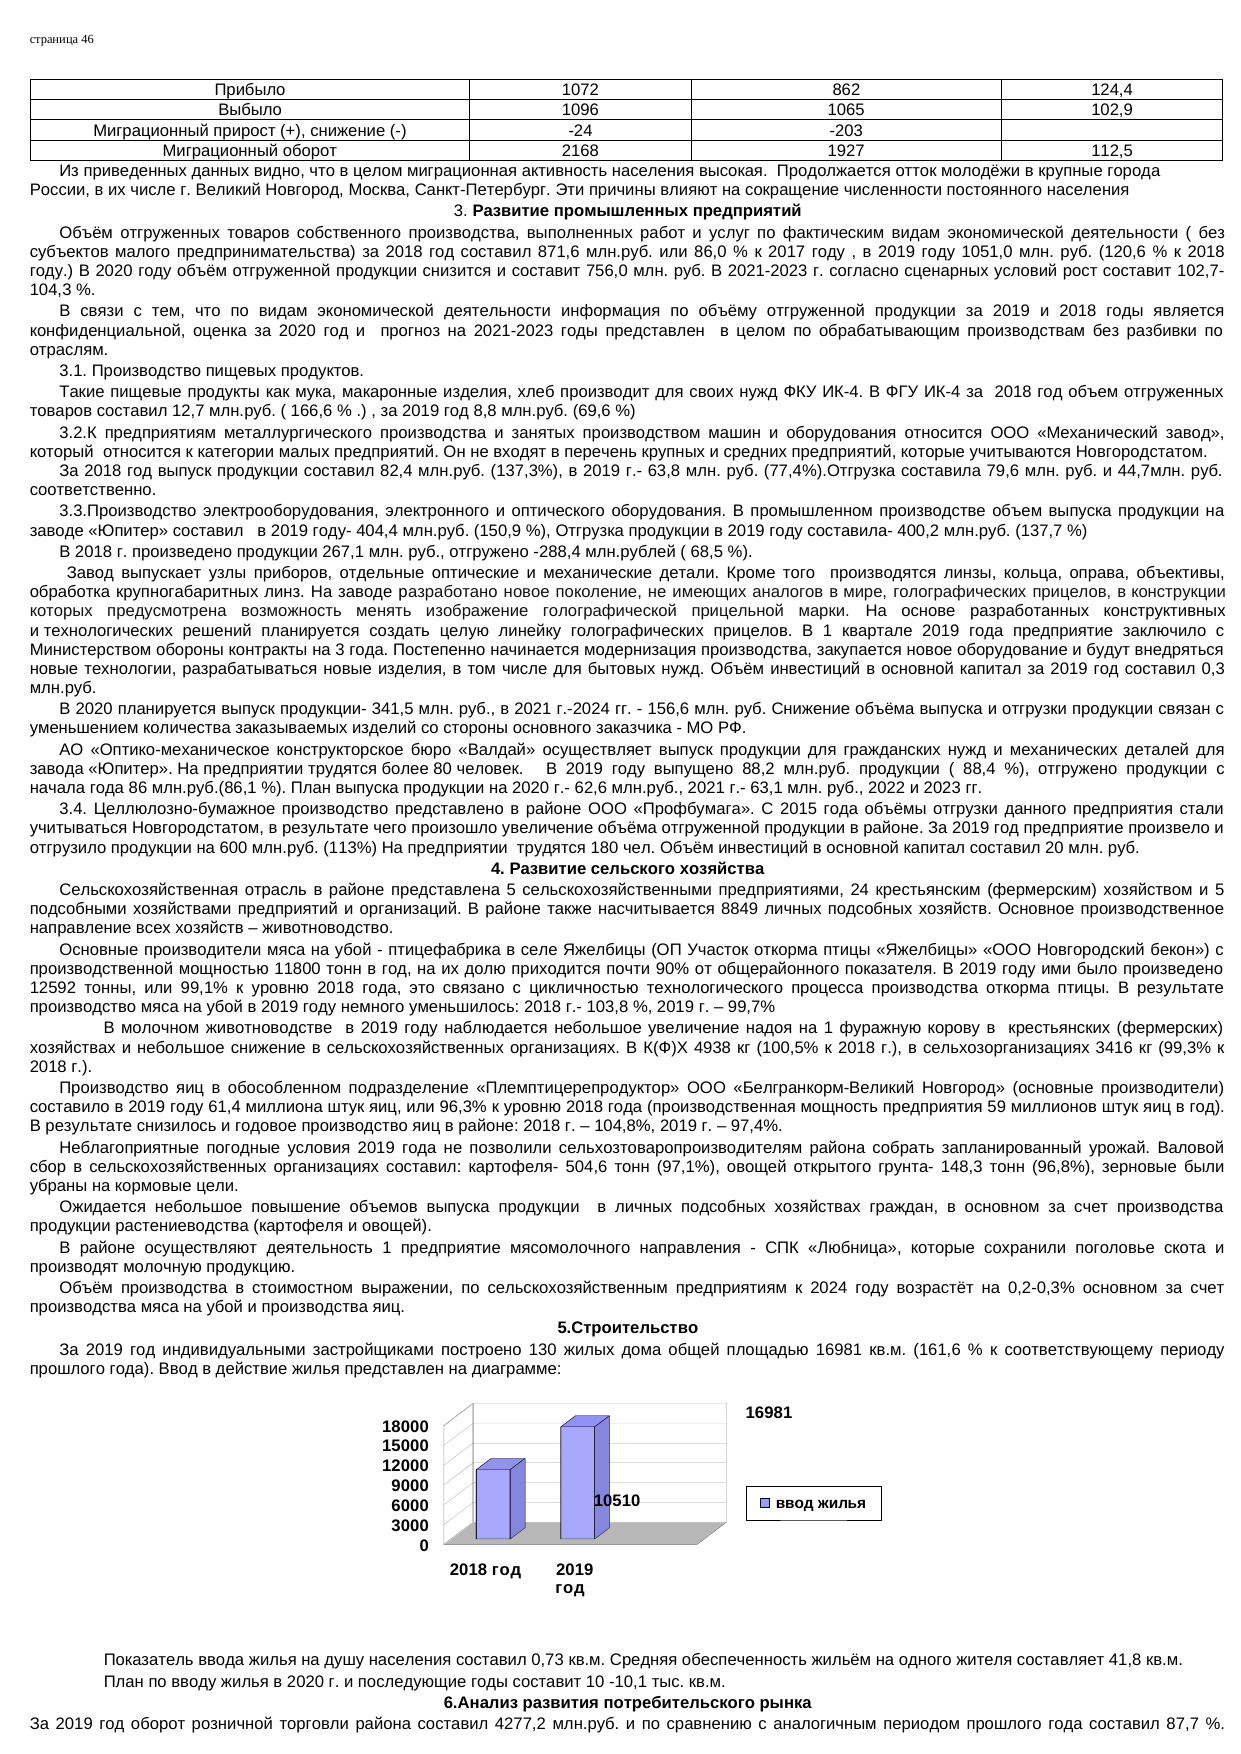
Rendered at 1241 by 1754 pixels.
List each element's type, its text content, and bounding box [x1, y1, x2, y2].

text 3. Развитие промышленных предприятий [29, 201, 1226, 220]
text В связи с тем, что по видам экономической деятельности информация по объёму отгруженной продукции за 2019 и 2018 годы является конфиденциальной, оценка за 2020 год и прогноз на 2021-2023 годы представлен в целом по обрабатывающим производствам без разбивки по отраслям. [29, 301, 1226, 359]
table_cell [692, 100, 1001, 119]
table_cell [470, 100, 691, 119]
text Показатель ввода жилья на душу населения составил 0,73 кв.м. Средняя обеспеченность жильём на одного жителя составляет 41,8 кв.м. [29, 1650, 1226, 1669]
text В молочном животноводстве в 2019 году наблюдается небольшое увеличение надоя на 1 фуражную корову в крестьянских (фермерских) хозяйствах и небольшое снижение в сельскохозяйственных организациях. В К(Ф)Х 4938 кг (100,5% к 2018 г.), в сельхозорганизациях 3416 кг (99,3% к 2018 г.). [29, 1018, 1226, 1076]
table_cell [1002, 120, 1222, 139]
text Объём производства в стоимостном выражении, по сельскохозяйственным предприятиям к 2024 году возрастёт на 0,2-0,3% основном за счет производства мяса на убой и производства яиц. [29, 1278, 1226, 1316]
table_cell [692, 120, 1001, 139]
text 5.Строительство [29, 1318, 1226, 1337]
text Неблагоприятные погодные условия 2019 года не позволили сельхозтоваропроизводителям района собрать запланированный урожай. Валовой сбор в сельскохозяйственных организациях составил: картофеля- 504,6 тонн (97,1%), овощей открытого грунта- 148,3 тонн (96,8%), зерновые были убраны на кормовые цели. [29, 1137, 1226, 1195]
text 3.2.К предприятиям металлургического производства и занятых производством машин и оборудования относится ООО «Механический завод», который относится к категории малых предприятий. Он не входят в перечень крупных и средних предприятий, которые учитываются Новгородстатом. [29, 422, 1226, 461]
text За 2019 год индивидуальными застройщиками построено 130 жилых дома общей площадью 16981 кв.м. (161,6 % к соответствующему периоду прошлого года). Ввод в действие жилья представлен на диаграмме: [29, 1339, 1226, 1378]
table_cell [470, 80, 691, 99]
text За 2018 год выпуск продукции составил 82,4 млн.руб. (137,3%), в 2019 г.- 63,8 млн. руб. (77,4%).Отгрузка составила 79,6 млн. руб. и 44,7млн. руб. соответственно. [29, 461, 1226, 499]
text В районе осуществляют деятельность 1 предприятие мясомолочного направления - СПК «Любница», которые сохранили поголовье скота и производят молочную продукцию. [29, 1237, 1226, 1276]
text 3.4. Целлюлозно-бумажное производство представлено в районе ООО «Профбумага». С 2015 года объёмы отгрузки данного предприятия стали учитываться Новгородстатом, в результате чего произошло увеличение объёма отгруженной продукции в районе. За 2019 год предприятие произвело и отгрузило продукции на 600 млн.руб. (113%) На предприятии трудятся 180 чел. Объём инвестиций в основной капитал составил 20 млн. руб. [29, 799, 1226, 857]
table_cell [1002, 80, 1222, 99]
text 3.1. Производство пищевых продуктов. [29, 361, 1226, 380]
text 3.3.Производство электрооборудования, электронного и оптического оборудования. В промышленном производстве объем выпуска продукции на заводе «Юпитер» составил в 2019 году- 404,4 млн.руб. (150,9 %), Отгрузка продукции в 2019 году составила- 400,2 млн.руб. (137,7 %) [29, 501, 1226, 539]
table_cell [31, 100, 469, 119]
text В . произведено продукции 267,1 млн. руб., отгружено -288,4 млн.рублей ( 68,5 %). [29, 542, 1226, 561]
text 6.Анализ развития потребительского рынка [29, 1693, 1226, 1712]
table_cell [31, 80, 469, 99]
text Производство яиц в обособленном подразделение «Племптицерепродуктор» ООО «Белгранкорм-Великий Новгород» (основные производители) составило в 2019 году 61,4 миллиона штук яиц, или 96,3% к уровню 2018 года (производственная мощность предприятия 59 миллионов штук яиц в год). В результате снизилось и годовое производство яиц в районе: 2018 г. – 104,8%, 2019 г. – 97,4%. [29, 1078, 1226, 1135]
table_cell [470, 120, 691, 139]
text Завод выпускает узлы приборов, отдельные оптические и механические детали. Кроме того производятся линзы, кольца, оправа, объективы, обработка крупногабаритных линз. На заводе разработано новое поколение, не имеющих аналогов в мире, голографических прицелов, в конструкции которых предусмотрена возможность менять изображение голографической прицельной марки. На основе разработанных конструктивных и технологических решений планируется создать целую линейку голографических прицелов. В 1 квартале 2019 года предприятие заключило с Министерством обороны контракты на 3 года. Постепенно начинается модернизация производства, закупается новое оборудование и будут внедряться новые технологии, разрабатываться новые изделия, в том числе для бытовых нужд. Объём инвестиций в основной капитал за 2019 год составил 0,3 млн.руб. [29, 563, 1226, 697]
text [29, 1714, 1226, 1733]
text Основные производители мяса на убой - птицефабрика в селе Яжелбицы (ОП Участок откорма птицы «Яжелбицы» «ООО Новгородский бекон») с производственной мощностью 11800 тонн в год, на их долю приходится почти 90% от общерайонного показателя. В 2019 году ими было произведено 12592 тонны, или 99,1% к уровню 2018 года, это связано с цикличностью технологического процесса производства откорма птицы. В результате производство мяса на убой в 2019 году немного уменьшилось: .- 103,8 %, 2019 г. – 99,7% [29, 939, 1226, 1016]
text Объём отгруженных товаров собственного производства, выполненных работ и услуг по фактическим видам экономической деятельности ( без субъектов малого предпринимательства) за 2018 год составил 871,6 млн.руб. или 86,0 % к 2017 году , в 2019 году 1051,0 млн. руб. (120,6 % к 2018 году.) В 2020 году объём отгруженной продукции снизится и составит 756,0 млн. руб. В 2021-2023 г. согласно сценарных условий рост составит 102,7-104,3 %. [29, 222, 1226, 299]
text АО «Оптико-механическое конструкторское бюро «Валдай» осуществляет выпуск продукции для гражданских нужд и механических деталей для завода «Юпитер». На предприятии трудятся более 80 человек. В 2019 году выпущено 88,2 млн.руб. продукции ( 88,4 %), отгружено продукции с начала года 86 млн.руб.(86,1 %). План выпуска продукции на .- 62,6 млн.руб., .- 63,1 млн. руб., 2022 и 2023 гг. [29, 739, 1226, 797]
text Такие пищевые продукты как мука, макаронные изделия, хлеб производит для своих нужд ФКУ ИК-4. В ФГУ ИК-4 за 2018 год объем отгруженных товаров составил 12,7 млн.руб. ( 166,6 % .) , за 2019 год 8,8 млн.руб. (69,6 %) [29, 382, 1226, 420]
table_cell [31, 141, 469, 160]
text В 2020 планируется выпуск продукции- 341,5 млн. руб., в .-2024 гг. - 156,6 млн. руб. Снижение объёма выпуска и отгрузки продукции связан с уменьшением количества заказываемых изделий со стороны основного заказчика - МО РФ. [29, 699, 1226, 737]
text План по вводу жилья в . и последующие годы составит 10 -10,1 тыс. кв.м. [29, 1671, 1226, 1691]
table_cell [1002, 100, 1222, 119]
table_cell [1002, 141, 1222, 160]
text Сельскохозяйственная отрасль в районе представлена 5 сельскохозяйственными предприятиями, 24 крестьянским (фермерским) хозяйством и 5 подсобными хозяйствами предприятий и организаций. В районе также насчитывается 8849 личных подсобных хозяйств. Основное производственное направление всех хозяйств – животноводство. [29, 880, 1226, 937]
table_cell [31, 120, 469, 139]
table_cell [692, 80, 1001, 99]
text Ожидается небольшое повышение объемов выпуска продукции в личных подсобных хозяйствах граждан, в основном за счет производства продукции растениеводства (картофеля и овощей). [29, 1197, 1226, 1235]
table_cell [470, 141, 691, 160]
text Из приведенных данных видно, что в целом миграционная активность населения высокая. Продолжается отток молодёжи в крупные города России, в их числе г. Великий Новгород, Москва, Санкт-Петербург. Эти причины влияют на сокращение численности постоянного населения [29, 161, 1226, 199]
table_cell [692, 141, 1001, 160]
text 4. Развитие сельского хозяйства [29, 859, 1226, 878]
